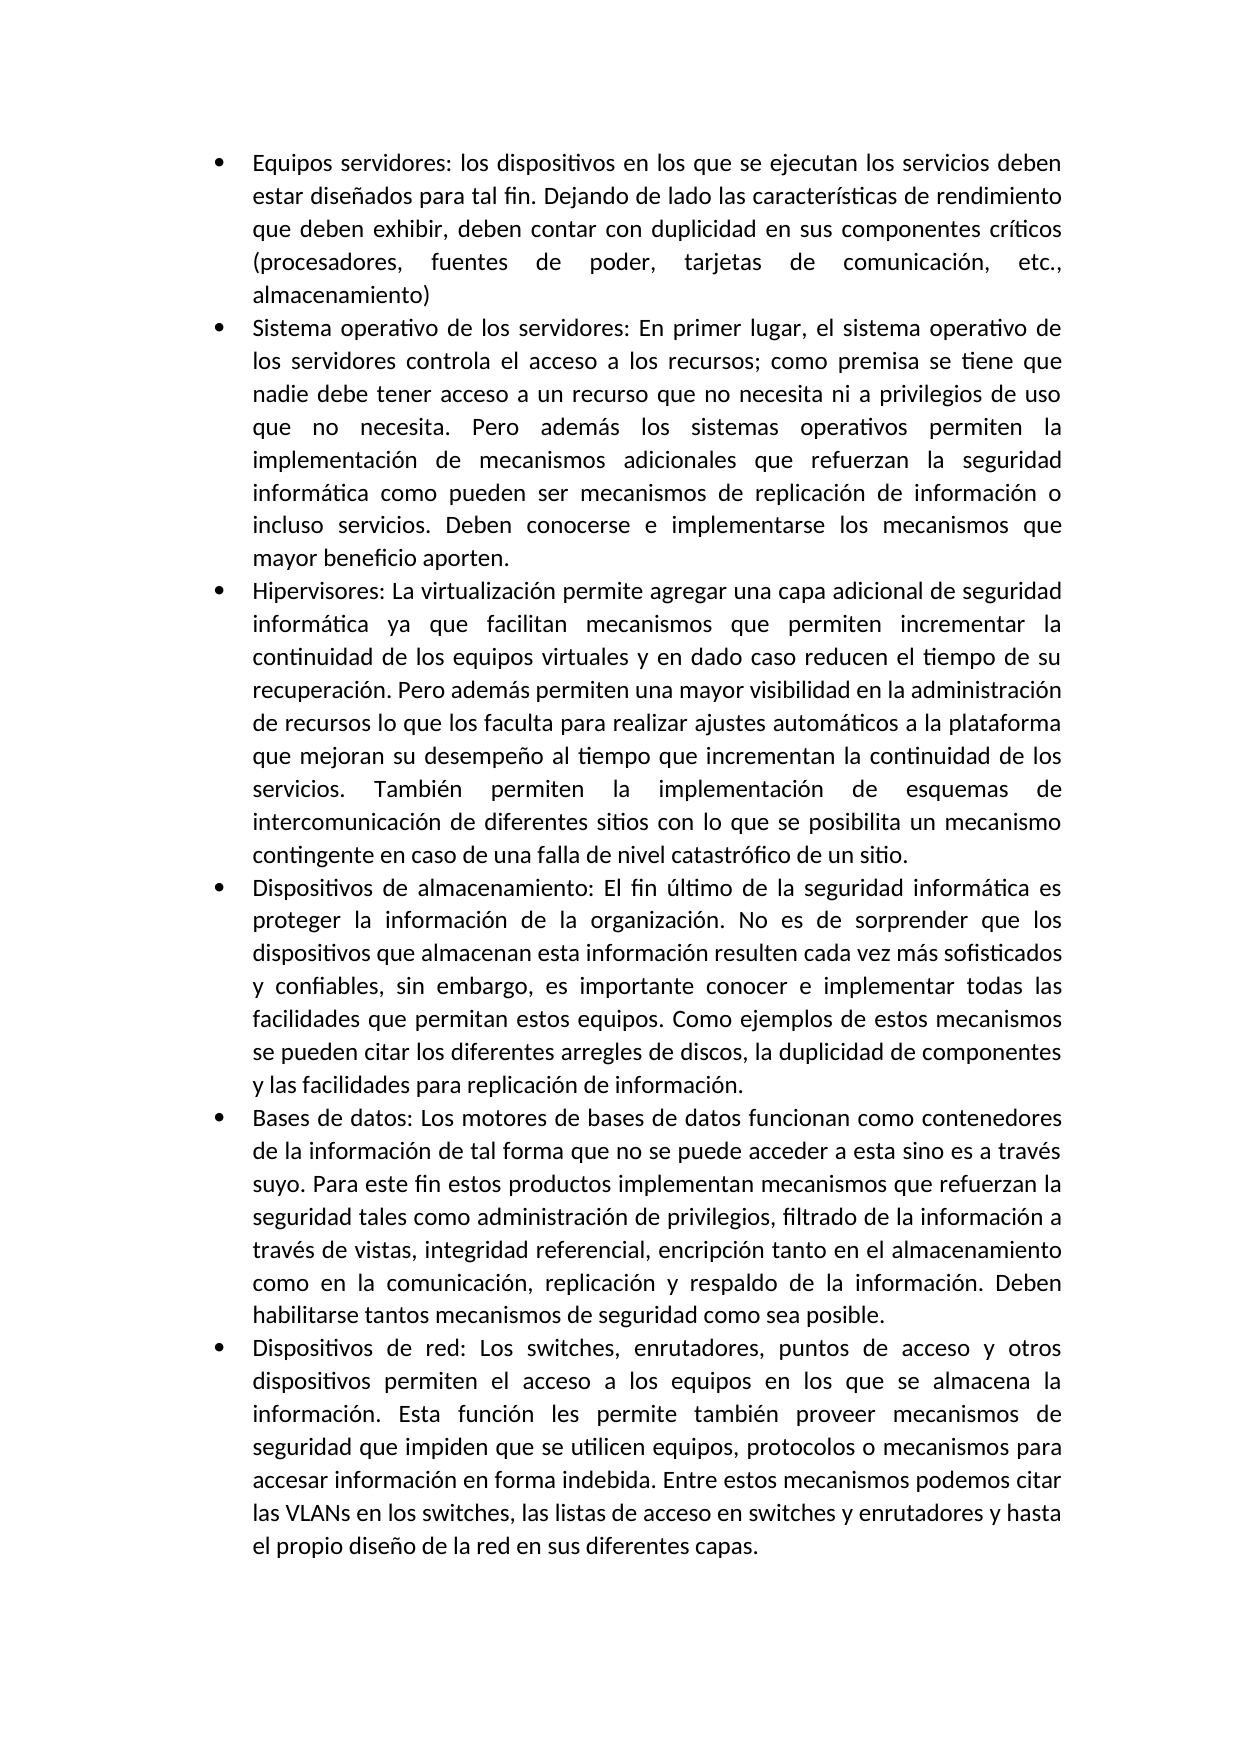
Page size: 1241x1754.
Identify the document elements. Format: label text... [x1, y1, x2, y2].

list Dispositivos de almacenamiento: El fin último de la seguridad informática es proteger la información de la organización. No es de sorprender que los dispositivos que almacenan esta información resulten cada vez más sofisticados y confiables, sin embargo, es importante conocer e implementar todas las facilidades que permitan estos equipos. Como ejemplos de estos mecanismos se pueden citar los diferentes arregles de discos, la duplicidad de componentes y las facilidades para replicación de información. [215, 872, 1063, 1100]
list Sistema operativo de los servidores: En primer lugar, el sistema operativo de los servidores controla el acceso a los recursos; como premisa se tiene que nadie debe tener acceso a un recurso que no necesita ni a privilegios de uso que no necesita. Pero además los sistemas operativos permiten la implementación de mecanismos adicionales que refuerzan la seguridad informática como pueden ser mecanismos de replicación de información o incluso servicios. Deben conocerse e implementarse los mecanismos que mayor beneficio aporten. [215, 312, 1063, 573]
list Bases de datos: Los motores de bases de datos funcionan como contenedores de la información de tal forma que no se puede acceder a esta sino es a través suyo. Para este fin estos productos implementan mecanismos que refuerzan la seguridad tales como administración de privilegios, filtrado de la información a través de vistas, integridad referencial, encripción tanto en el almacenamiento como en la comunicación, replicación y respaldo de la información. Deben habilitarse tantos mecanismos de seguridad como sea posible. [215, 1102, 1063, 1330]
list Equipos servidores: los dispositivos en los que se ejecutan los servicios deben estar diseñados para tal fin. Dejando de lado las características de rendimiento que deben exhibir, deben contar con duplicidad en sus componentes críticos (procesadores, fuentes de poder, tarjetas de comunicación, etc., almacenamiento) [215, 148, 1063, 310]
list Dispositivos de red: Los switches, enrutadores, puntos de acceso y otros dispositivos permiten el acceso a los equipos en los que se almacena la información. Esta función les permite también proveer mecanismos de seguridad que impiden que se utilicen equipos, protocolos o mecanismos para accesar información en forma indebida. Entre estos mecanismos podemos citar las VLANs en los switches, las listas de acceso en switches y enrutadores y hasta el propio diseño de la red en sus diferentes capas. [215, 1333, 1063, 1561]
list Hipervisores: La virtualización permite agregar una capa adicional de seguridad informática ya que facilitan mecanismos que permiten incrementar la continuidad de los equipos virtuales y en dado caso reducen el tiempo de su recuperación. Pero además permiten una mayor visibilidad en la administración de recursos lo que los faculta para realizar ajustes automáticos a la plataforma que mejoran su desempeño al tiempo que incrementan la continuidad de los servicios. También permiten la implementación de esquemas de intercomunicación de diferentes sitios con lo que se posibilita un mecanismo contingente en caso de una falla de nivel catastrófico de un sitio. [215, 576, 1063, 869]
